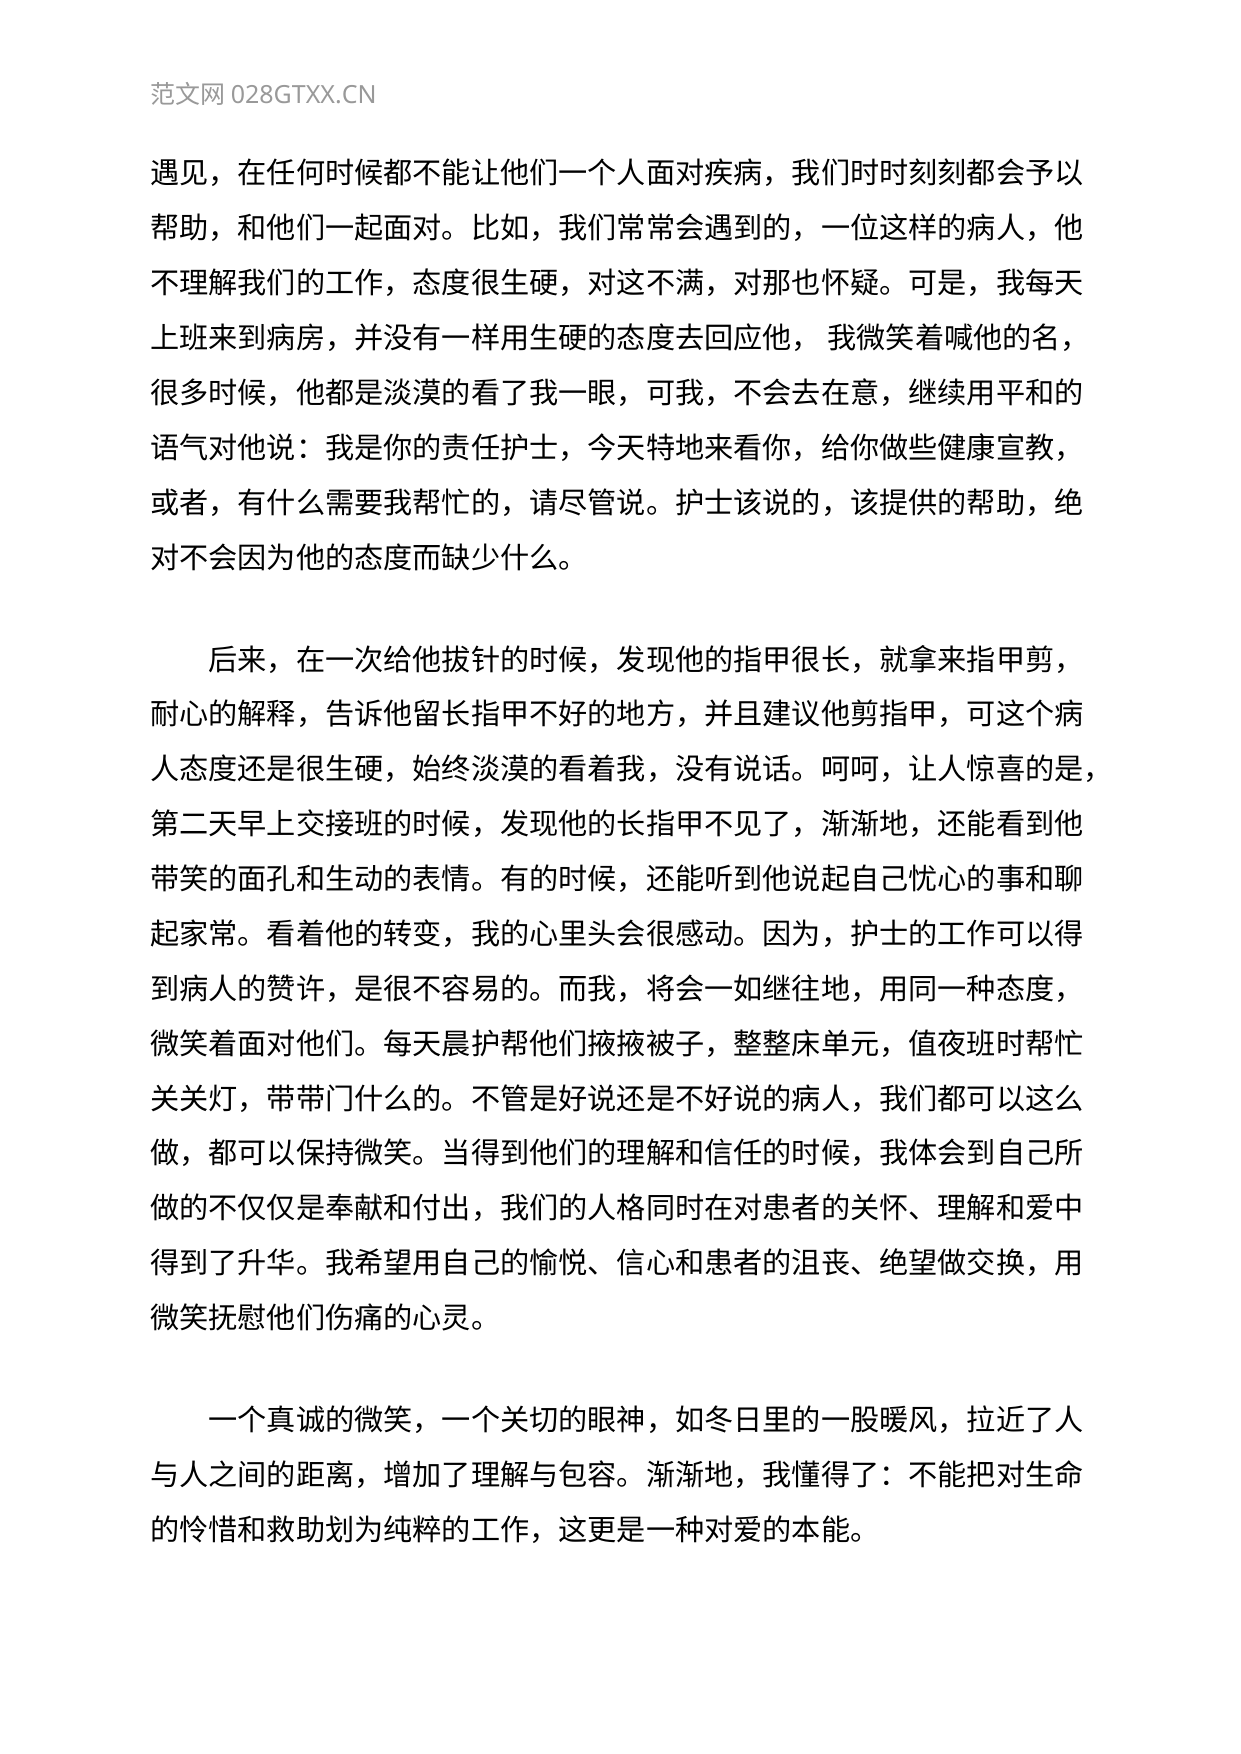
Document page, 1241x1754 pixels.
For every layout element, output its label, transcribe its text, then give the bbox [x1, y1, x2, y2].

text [150, 150, 1090, 577]
text 一个真诚的微笑，一个关切的眼神，如冬日里的一股暖风，拉近了人与人之间的距离，增加了理解与包容。渐渐地，我懂得了：不能把对生命的怜惜和救助划为纯粹的工作，这更是一种对爱的本能。 [150, 1397, 1090, 1549]
text 后来，在一次给他拔针的时候，发现他的指甲很长，就拿来指甲剪，耐心的解释，告诉他留长指甲不好的地方，并且建议他剪指甲，可这个病人态度还是很生硬，始终淡漠的看着我，没有说话。呵呵，让人惊喜的是，第二天早上交接班的时候，发现他的长指甲不见了，渐渐地，还能看到他带笑的面孔和生动的表情。有的时候，还能听到他说起自己忧心的事和聊起家常。看着他的转变，我的心里头会很感动。因为，护士的工作可以得到病人的赞许，是很不容易的。而我，将会一如继往地，用同一种态度，微笑着面对他们。每天晨护帮他们掖掖被子，整整床单元，值夜班时帮忙关关灯，带带门什么的。不管是好说还是不好说的病人，我们都可以这么做，都可以保持微笑。当得到他们的理解和信任的时候，我体会到自己所做的不仅仅是奉献和付出，我们的人格同时在对患者的关怀、理解和爱中得到了升华。我希望用自己的愉悦、信心和患者的沮丧、绝望做交换，用微笑抚慰他们伤痛的心灵。 [150, 636, 1090, 1337]
